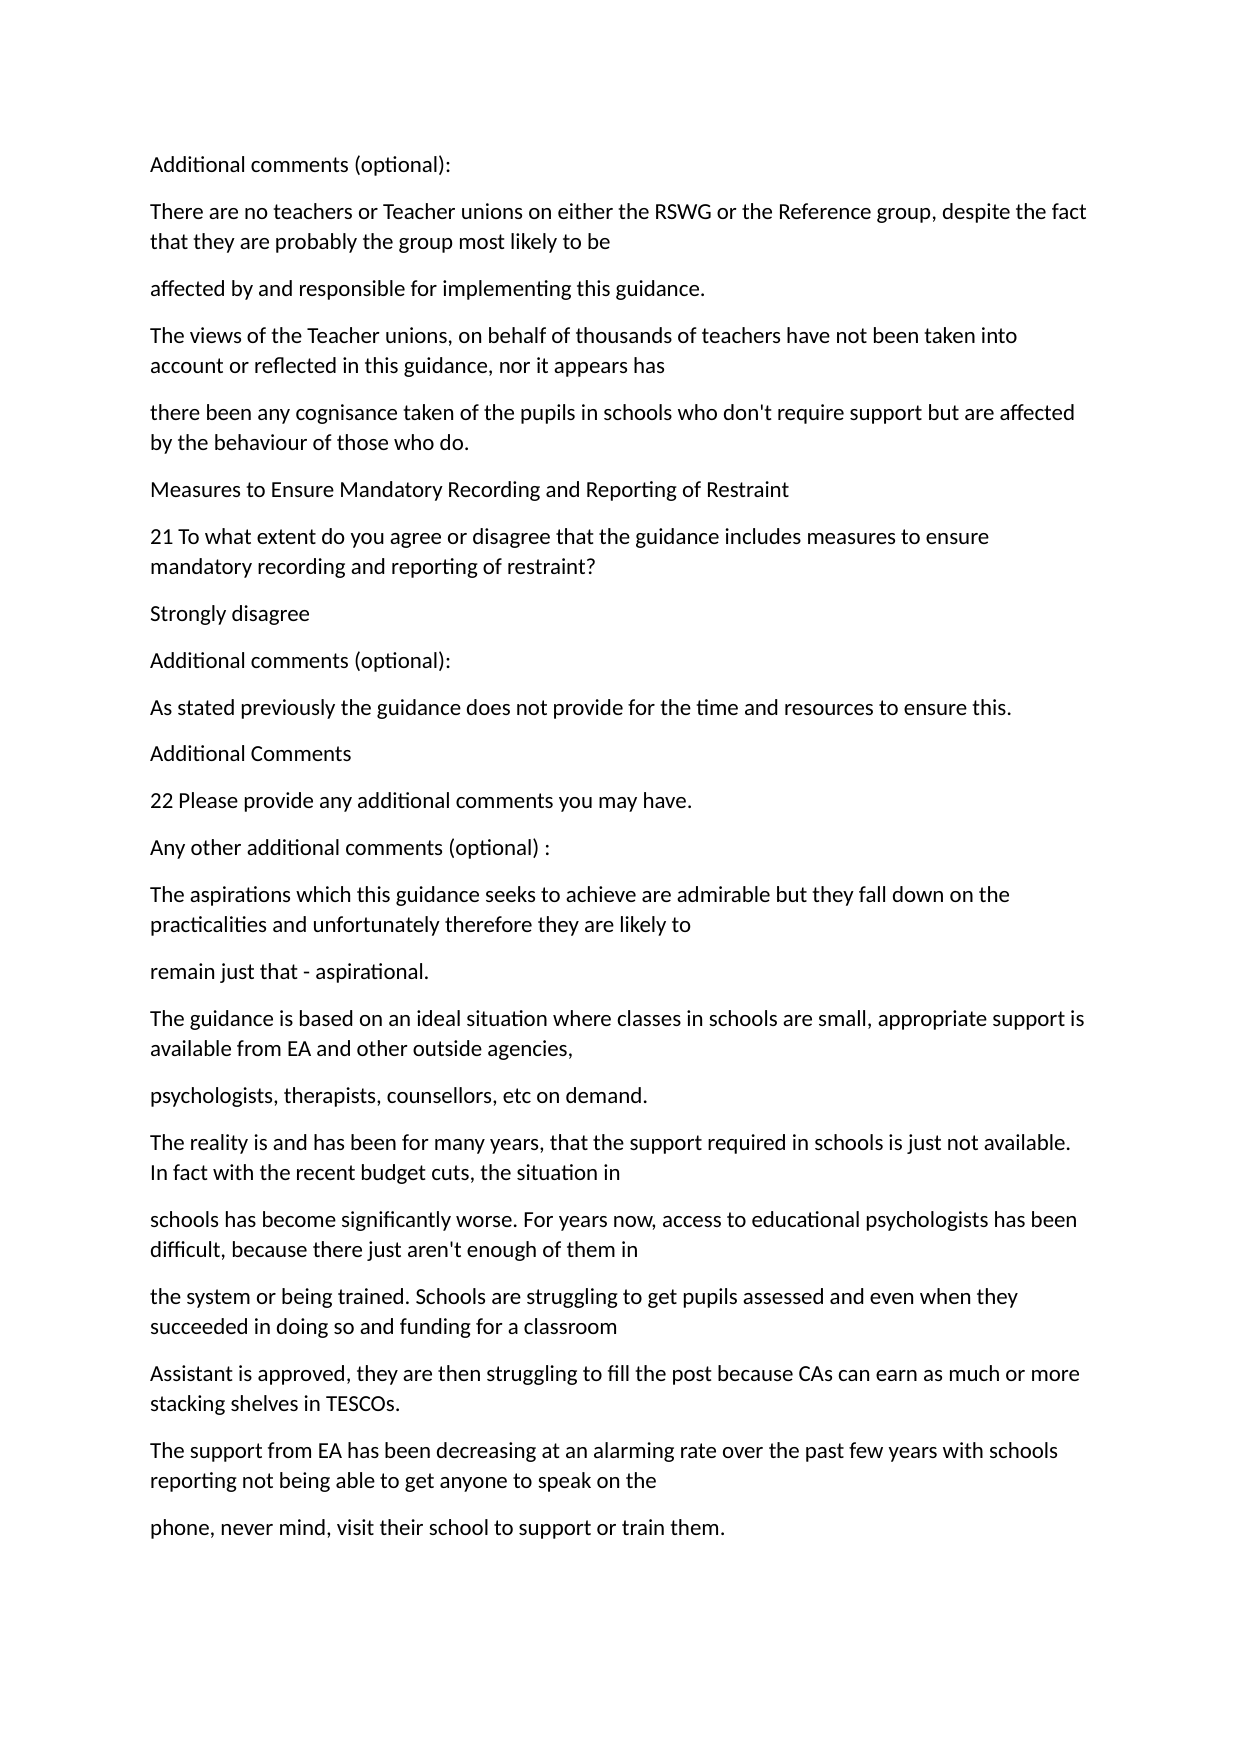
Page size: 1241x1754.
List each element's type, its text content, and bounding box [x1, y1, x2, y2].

text Additional Comments [150, 739, 1090, 768]
text There are no teachers or Teacher unions on either the RSWG or the Reference group, despite the fact that they are probably the group most likely to be [150, 197, 1090, 255]
text As stated previously the guidance does not provide for the time and resources to ensure this. [150, 693, 1090, 721]
text remain just that - aspirational. [150, 957, 1090, 985]
text there been any cognisance taken of the pupils in schools who don't require support but are affected by the behaviour of those who do. [150, 398, 1090, 456]
text The aspirations which this guidance seeks to achieve are admirable but they fall down on the practicalities and unfortunately therefore they are likely to [150, 880, 1090, 938]
text 21 To what extent do you agree or disagree that the guidance includes measures to ensure mandatory recording and reporting of restraint? [150, 522, 1090, 580]
text The reality is and has been for many years, that the support required in schools is just not available. In fact with the recent budget cuts, the situation in [150, 1128, 1090, 1186]
text The guidance is based on an ideal situation where classes in schools are small, appropriate support is available from EA and other outside agencies, [150, 1004, 1090, 1062]
text schools has become significantly worse. For years now, access to educational psychologists has been difficult, because there just aren't enough of them in [150, 1205, 1090, 1263]
text phone, never mind, visit their school to support or train them. [150, 1513, 1090, 1542]
text The views of the Teacher unions, on behalf of thousands of teachers have not been taken into account or reflected in this guidance, nor it appears has [150, 321, 1090, 379]
text Strongly disagree [150, 599, 1090, 627]
text Additional comments (optional): [150, 646, 1090, 674]
text Measures to Ensure Mandatory Recording and Reporting of Restraint [150, 475, 1090, 503]
text 22 Please provide any additional comments you may have. [150, 786, 1090, 814]
text psychologists, therapists, counsellors, etc on demand. [150, 1081, 1090, 1109]
text Any other additional comments (optional) : [150, 833, 1090, 861]
text Assistant is approved, they are then struggling to fill the post because CAs can earn as much or more stacking shelves in TESCOs. [150, 1359, 1090, 1418]
text affected by and responsible for implementing this guidance. [150, 274, 1090, 302]
text the system or being trained. Schools are struggling to get pupils assessed and even when they succeeded in doing so and funding for a classroom [150, 1282, 1090, 1341]
text The support from EA has been decreasing at an alarming rate over the past few years with schools reporting not being able to get anyone to speak on the [150, 1436, 1090, 1495]
text Additional comments (optional): [150, 150, 1090, 178]
